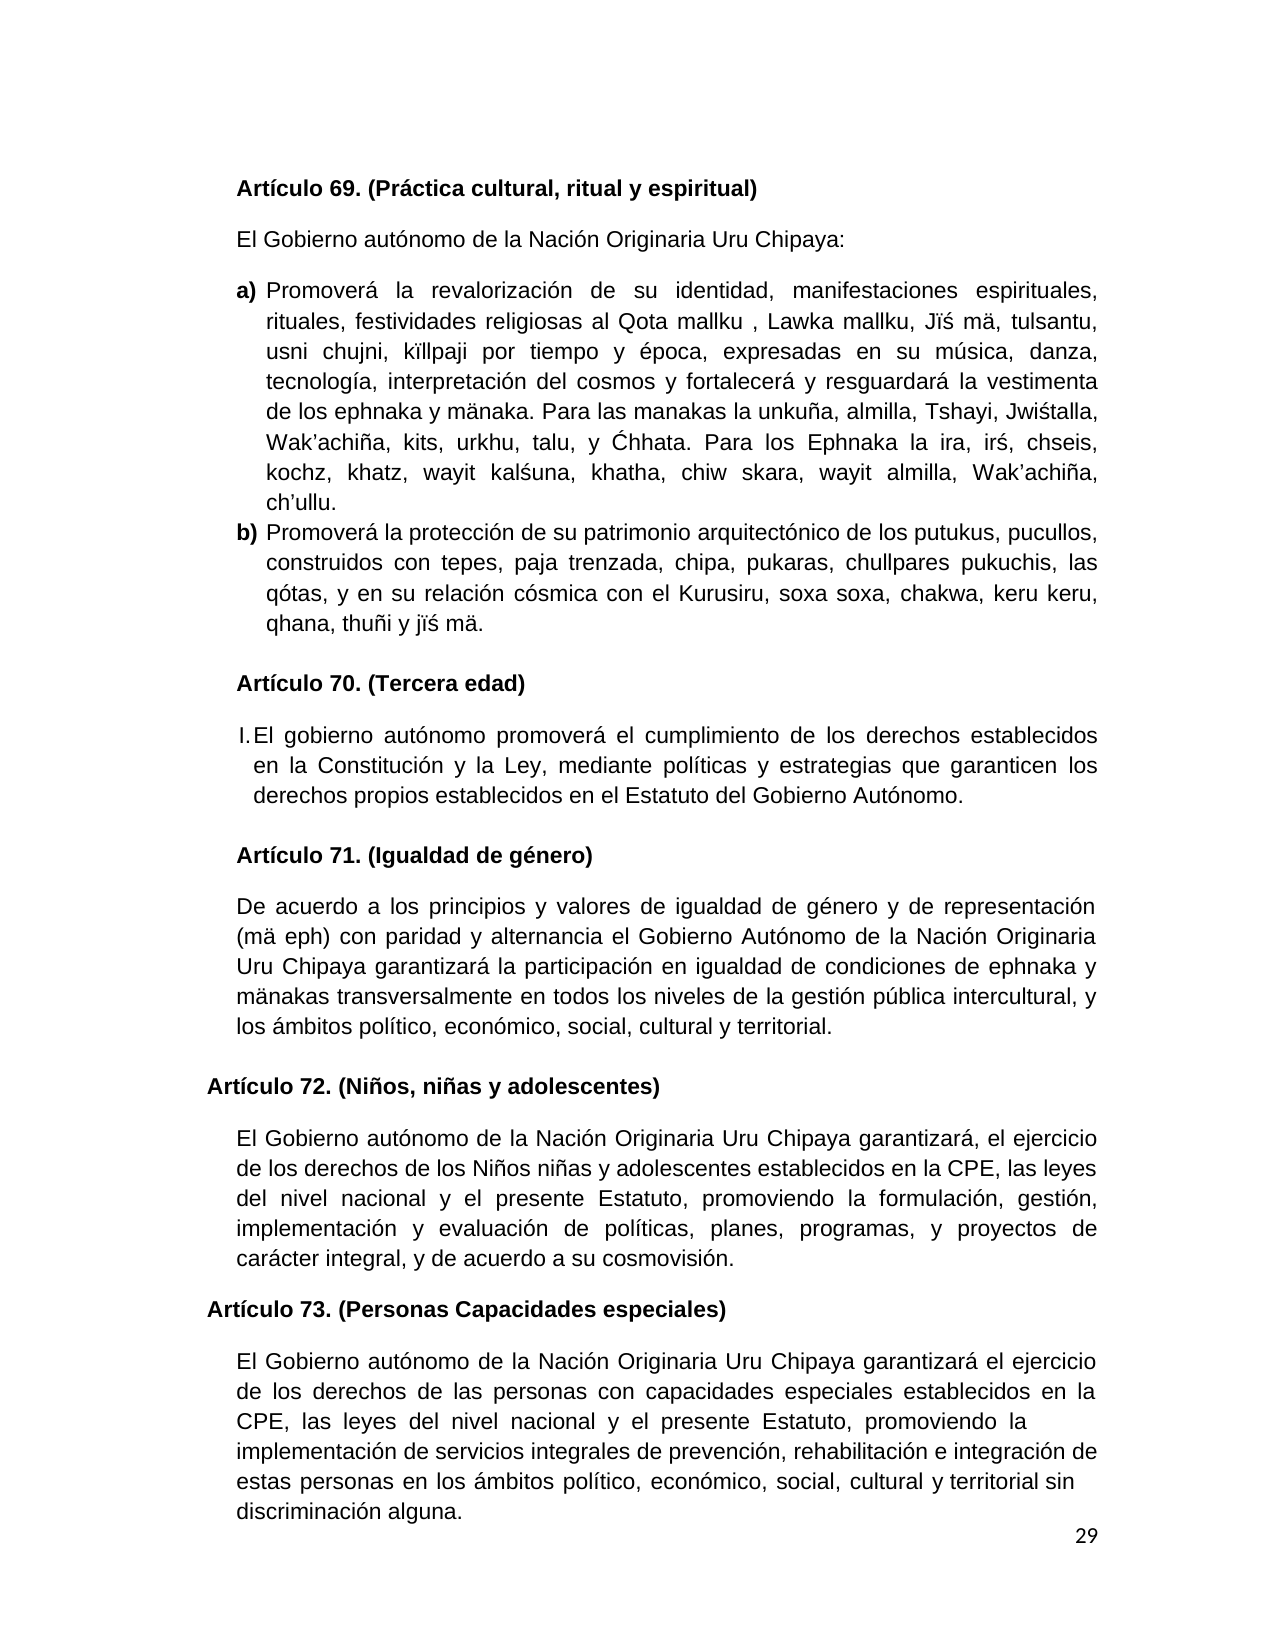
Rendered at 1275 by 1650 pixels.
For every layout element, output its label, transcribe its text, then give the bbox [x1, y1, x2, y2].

subtitle Artículo 71. (Igualdad de género) [236, 842, 1110, 868]
subtitle Artículo 69. (Práctica cultural, ritual y espiritual) [236, 175, 1110, 201]
list Promoverá la revalorización de su identidad, manifestaciones espirituales, rituales, festividades religiosas al Qota mallku , Lawka mallku, Jïś mä, tulsantu, usni chujni, kïllpaji por tiempo y época, expresadas en su música, danza, tecnología, interpretación del cosmos y fortalecerá y resguardará la vestimenta de los ephnaka y mänaka. Para las manakas la unkuña, almilla, Tshayi, Jwiśtalla, Wak’achiña, kits, urkhu, talu, y Ćhhata. Para los Ephnaka la ira, irś, chseis, kochz, khatz, wayit kalśuna, khatha, chiw skara, wayit almilla, Wak’achiña, ch’ullu. [236, 277, 1098, 515]
text El Gobierno autónomo de la Nación Originaria Uru Chipaya garantizará el ejercicio de los derechos de las personas con capacidades especiales establecidos en la CPE, las leyes del nivel nacional y el presente Estatuto, promoviendo la implementación de servicios integrales de prevención, rehabilitación e integración de estas personas en los ámbitos político, económico, social, cultural y territorial sin discriminación alguna. [236, 1348, 1098, 1524]
text El Gobierno autónomo de la Nación Originaria Uru Chipaya garantizará, el ejercicio de los derechos de los Niños niñas y adolescentes establecidos en la CPE, las leyes del nivel nacional y el presente Estatuto, promoviendo la formulación, gestión, implementación y evaluación de políticas, planes, programas, y proyectos de carácter integral, y de acuerdo a su cosmovisión. [236, 1124, 1098, 1272]
subtitle Artículo 73. (Personas Capacidades especiales) [207, 1296, 756, 1323]
text De acuerdo a los principios y valores de igualdad de género y de representación (mä eph) con paridad y alternancia el Gobierno Autónomo de la Nación Originaria Uru Chipaya garantizará la participación en igualdad de condiciones de ephnaka y mänakas transversalmente en todos los niveles de la gestión pública intercultural, y los ámbitos político, económico, social, cultural y territorial. [236, 893, 1098, 1039]
text El Gobierno autónomo de la Nación Originaria Uru Chipaya: [236, 226, 1110, 253]
list El gobierno autónomo promoverá el cumplimiento de los derechos establecidos en la Constitución y la Ley, mediante políticas y estrategias que garanticen los derechos propios establecidos en el Estatuto del Gobierno Autónomo. [238, 722, 1098, 808]
subtitle Artículo 72. (Niños, niñas y adolescentes) [207, 1073, 689, 1099]
list Promoverá la protección de su patrimonio arquitectónico de los putukus, pucullos, construidos con tepes, paja trenzada, chipa, pukaras, chullpares pukuchis, las qótas, y en su relación cósmica con el Kurusiru, soxa soxa, chakwa, keru keru, qhana, thuñi y jïś mä. [236, 519, 1098, 636]
subtitle Artículo 70. (Tercera edad) [236, 670, 1110, 696]
